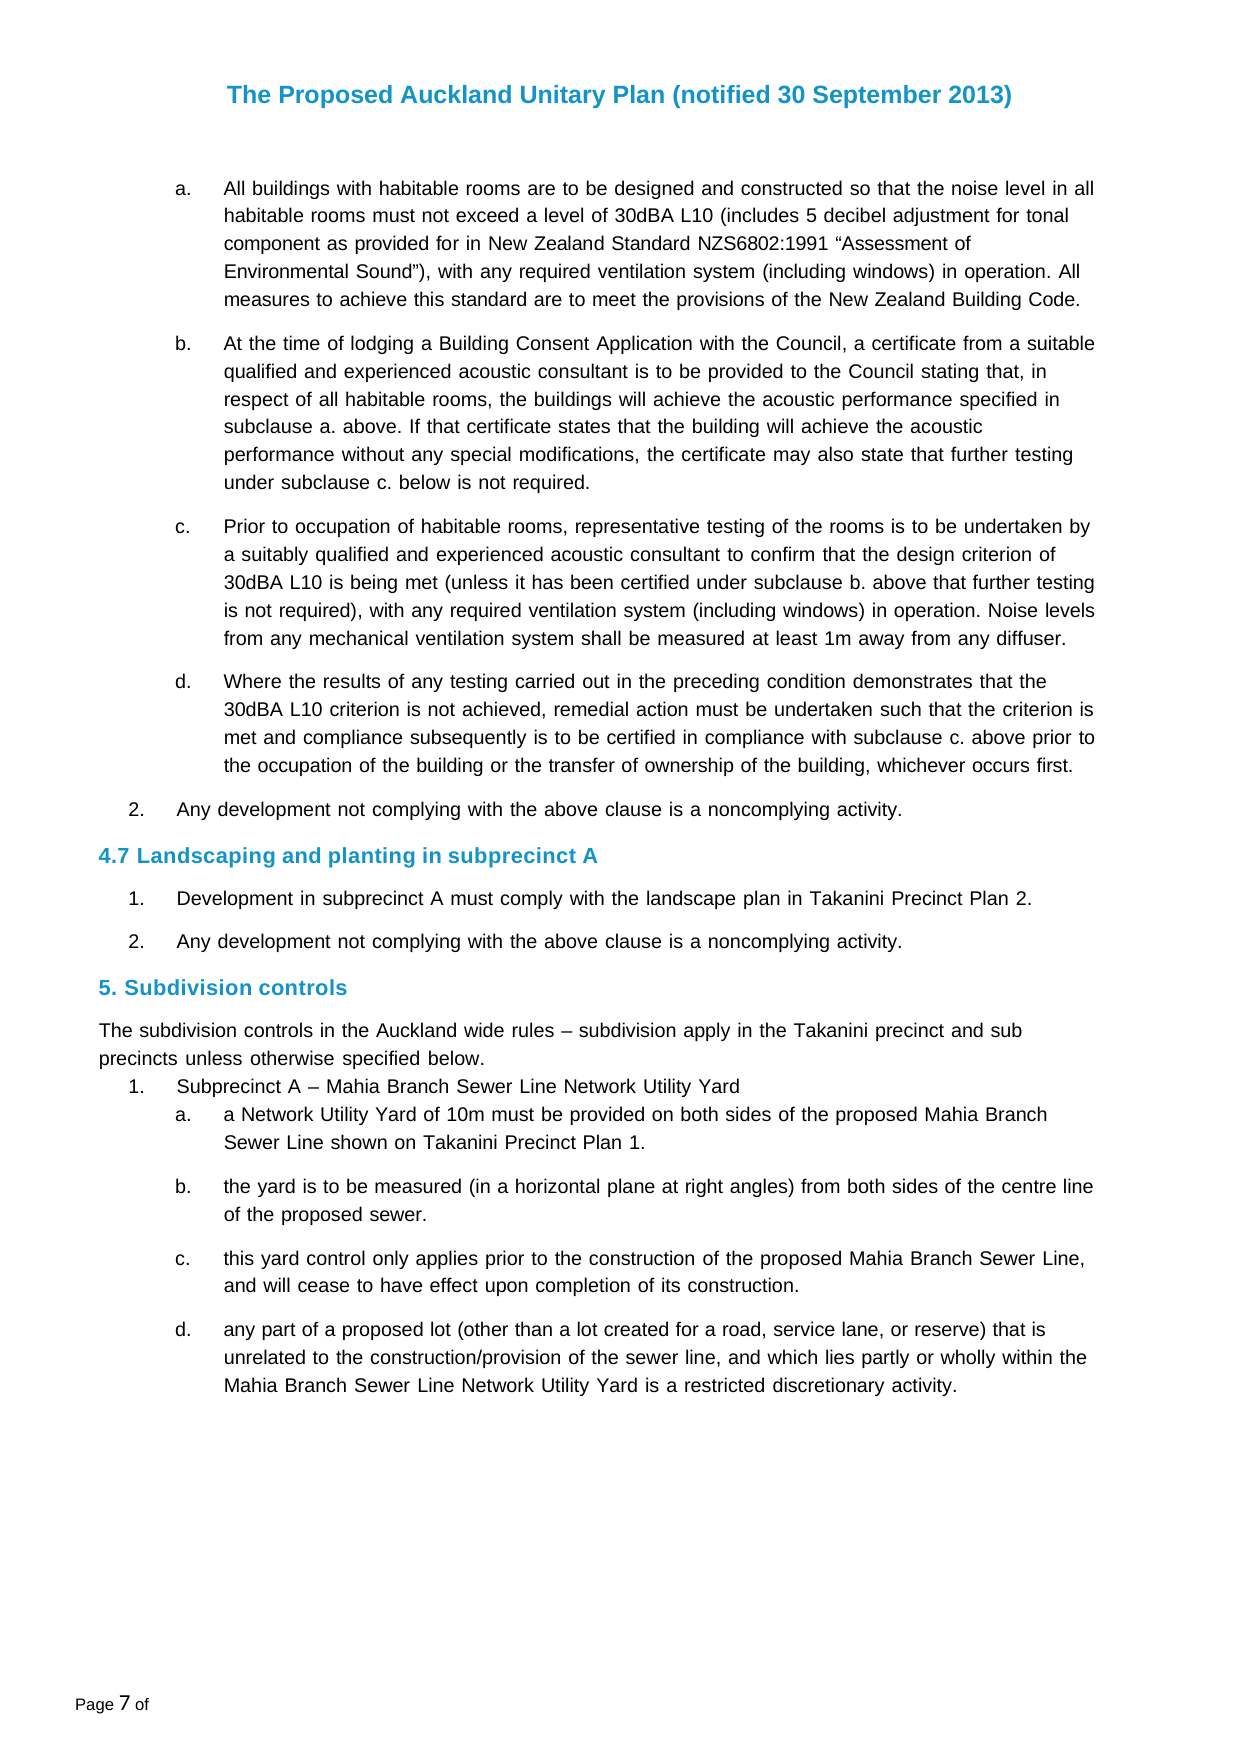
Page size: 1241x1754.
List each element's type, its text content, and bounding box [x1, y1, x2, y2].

subtitle Subdivision controls [98, 975, 1117, 1000]
list At the time of lodging a Building Consent Application with the Council, a certificate from a suitable qualified and experienced acoustic consultant is to be provided to the Council stating that, in respect of all habitable rooms, the buildings will achieve the acoustic performance specified in subclause a. above. If that certificate states that the building will achieve the acoustic performance without any special modifications, the certificate may also state that further testing under subclause c. below is not required. [175, 332, 1105, 494]
list any part of a proposed lot (other than a lot created for a road, service lane, or reserve) that is unrelated to the construction/provision of the sewer line, and which lies partly or wholly within the Mahia Branch Sewer Line Network Utility Yard is a restricted discretionary activity. [175, 1318, 1094, 1397]
list Any development not complying with the above clause is a non­complying activity. [128, 798, 1117, 820]
list Any development not complying with the above clause is a non­complying activity. [128, 930, 1117, 953]
list Where the results of any testing carried out in the preceding condition demonstrates that the 30dBA L10 criterion is not achieved, remedial action must be undertaken such that the criterion is met and compliance subsequently is to be certified in compliance with subclause c. above prior to the occupation of the building or the transfer of ownership of the building, whichever occurs first. [175, 670, 1105, 777]
text The subdivision controls in the Auckland wide rules – subdivision apply in the Takanini precinct and sub­ precincts unless otherwise specified below. [98, 1019, 1105, 1070]
list this yard control only applies prior to the construction of the proposed Mahia Branch Sewer Line, and will cease to have effect upon completion of its construction. [175, 1246, 1093, 1297]
list Sub­precinct A – Mahia Branch Sewer Line Network Utility Yard [128, 1075, 1117, 1098]
list Prior to occupation of habitable rooms, representative testing of the rooms is to be undertaken by a suitably qualified and experienced acoustic consultant to confirm that the design criterion of 30dBA L10 is being met (unless it has been certified under subclause b. above that further testing is not required), with any required ventilation system (including windows) in operation. Noise levels from any mechanical ventilation system shall be measured at least 1m away from any diffuser. [175, 515, 1105, 649]
list a Network Utility Yard of 10m must be provided on both sides of the proposed Mahia Branch Sewer Line shown on Takanini Precinct Plan 1. [175, 1103, 1052, 1154]
subtitle Landscaping and planting in sub­precinct A [98, 842, 1117, 868]
list All buildings with habitable rooms are to be designed and constructed so that the noise level in all habitable rooms must not exceed a level of 30dBA L10 (includes 5 decibel adjustment for tonal component as provided for in New Zealand Standard NZS6802:1991 “Assessment of Environmental Sound”), with any required ventilation system (including windows) in operation. All measures to achieve this standard are to meet the provisions of the New Zealand Building Code. [175, 176, 1102, 311]
list the yard is to be measured (in a horizontal plane at right angles) from both sides of the centre line of the proposed sewer. [175, 1175, 1102, 1226]
list Development in sub­precinct A must comply with the landscape plan in Takanini Precinct Plan 2. [128, 887, 1117, 909]
